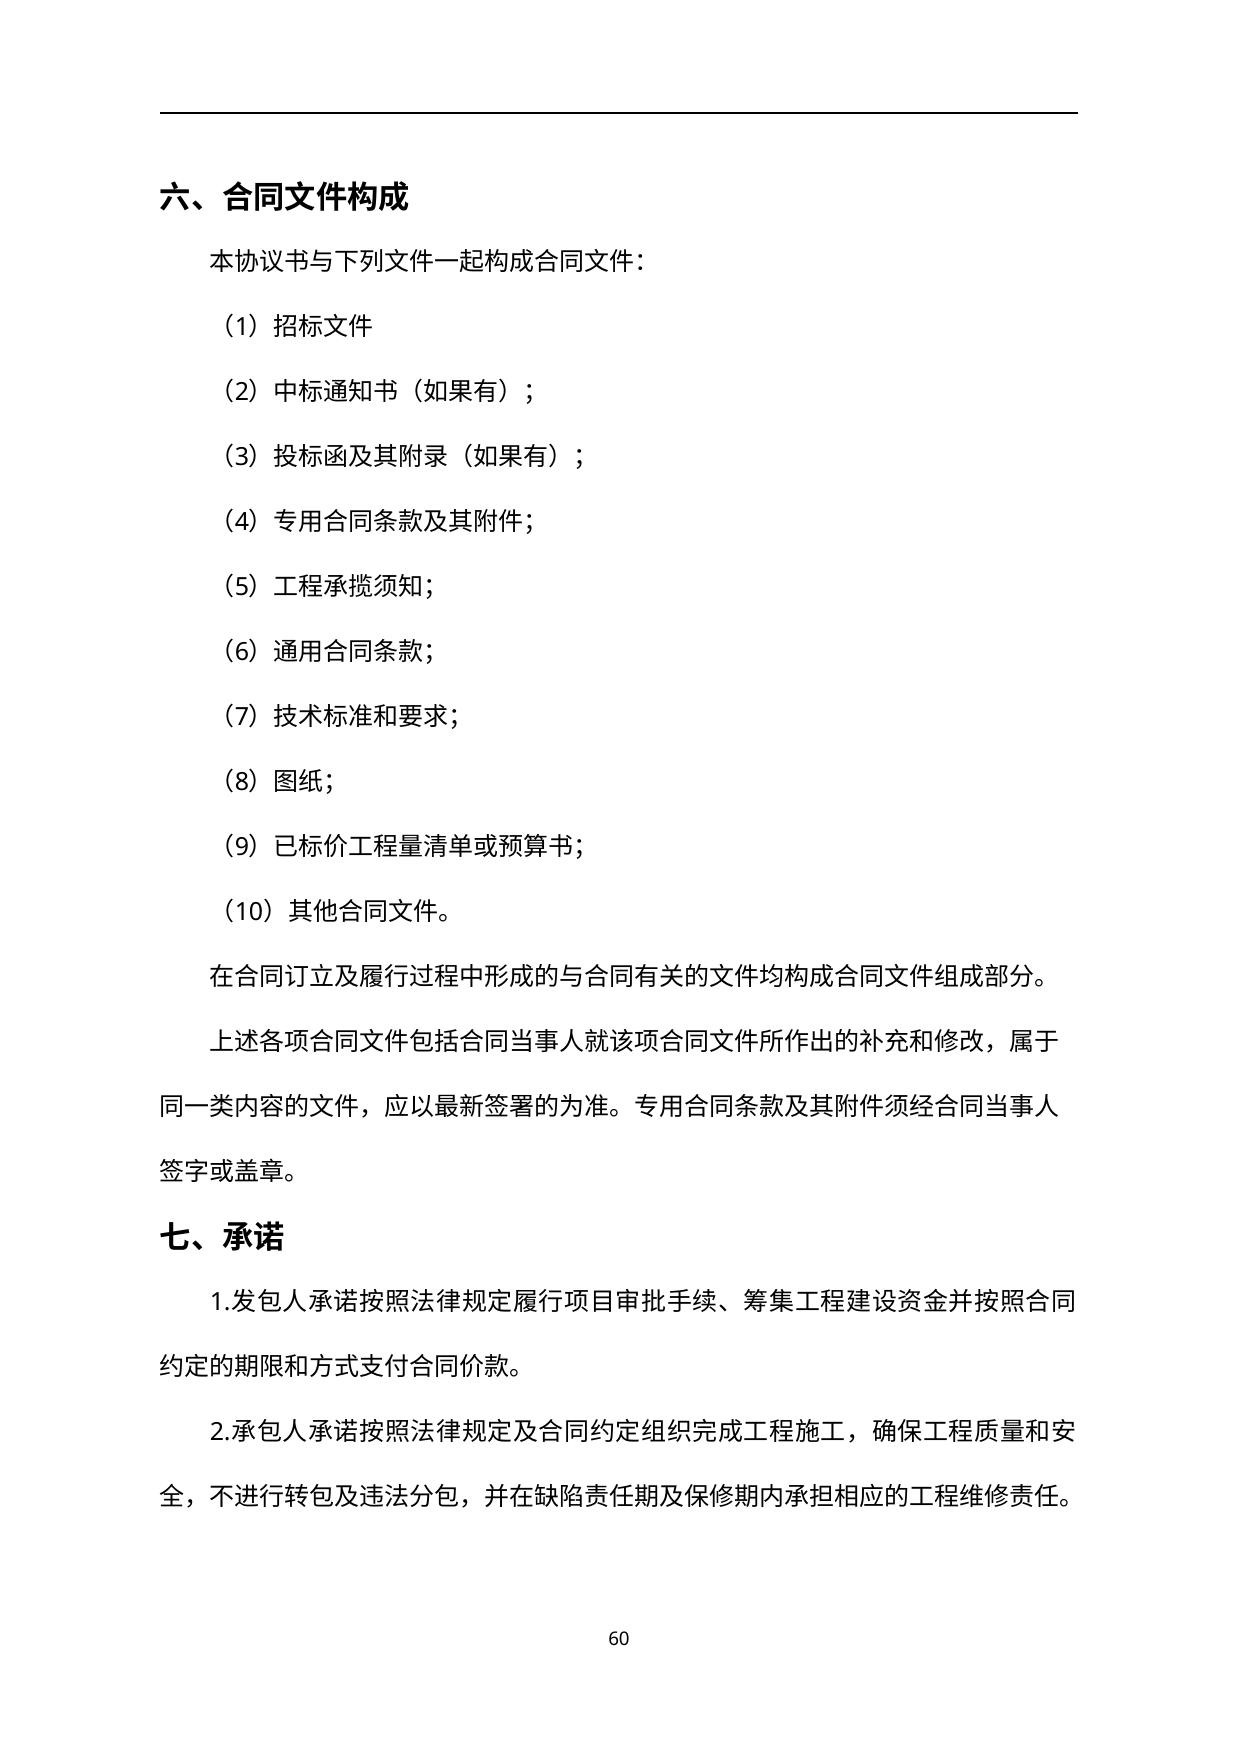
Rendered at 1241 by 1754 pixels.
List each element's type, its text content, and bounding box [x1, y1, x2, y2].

text 上述各项合同文件包括合同当事人就该项合同文件所作出的补充和修改，属于同一类内容的文件，应以最新签署的为准。专用合同条款及其附件须经合同当事人签字或盖章。 [159, 1007, 1078, 1202]
text （10）其他合同文件。 [159, 877, 1078, 942]
text （1）招标文件 [159, 292, 1078, 357]
text 本协议书与下列文件一起构成合同文件： [159, 227, 1078, 292]
text （5）工程承揽须知； [159, 552, 1078, 617]
text （8）图纸； [159, 747, 1078, 812]
text 在合同订立及履行过程中形成的与合同有关的文件均构成合同文件组成部分。 [159, 942, 1078, 1007]
text （6）通用合同条款； [159, 617, 1078, 682]
text 1.发包人承诺按照法律规定履行项目审批手续、筹集工程建设资金并按照合同约定的期限和方式支付合同价款。 [159, 1267, 1078, 1397]
text （9）已标价工程量清单或预算书； [159, 812, 1078, 877]
text （3）投标函及其附录（如果有）； [159, 422, 1078, 487]
text 2.承包人承诺按照法律规定及合同约定组织完成工程施工，确保工程质量和安全，不进行转包及违法分包，并在缺陷责任期及保修期内承担相应的工程维修责任。 [159, 1397, 1078, 1527]
text （4）专用合同条款及其附件； [159, 487, 1078, 552]
text （2）中标通知书（如果有）； [159, 357, 1078, 422]
text （7）技术标准和要求； [159, 682, 1078, 747]
text 六、合同文件构成 [159, 162, 1078, 227]
text 七、承诺 [159, 1202, 1078, 1267]
